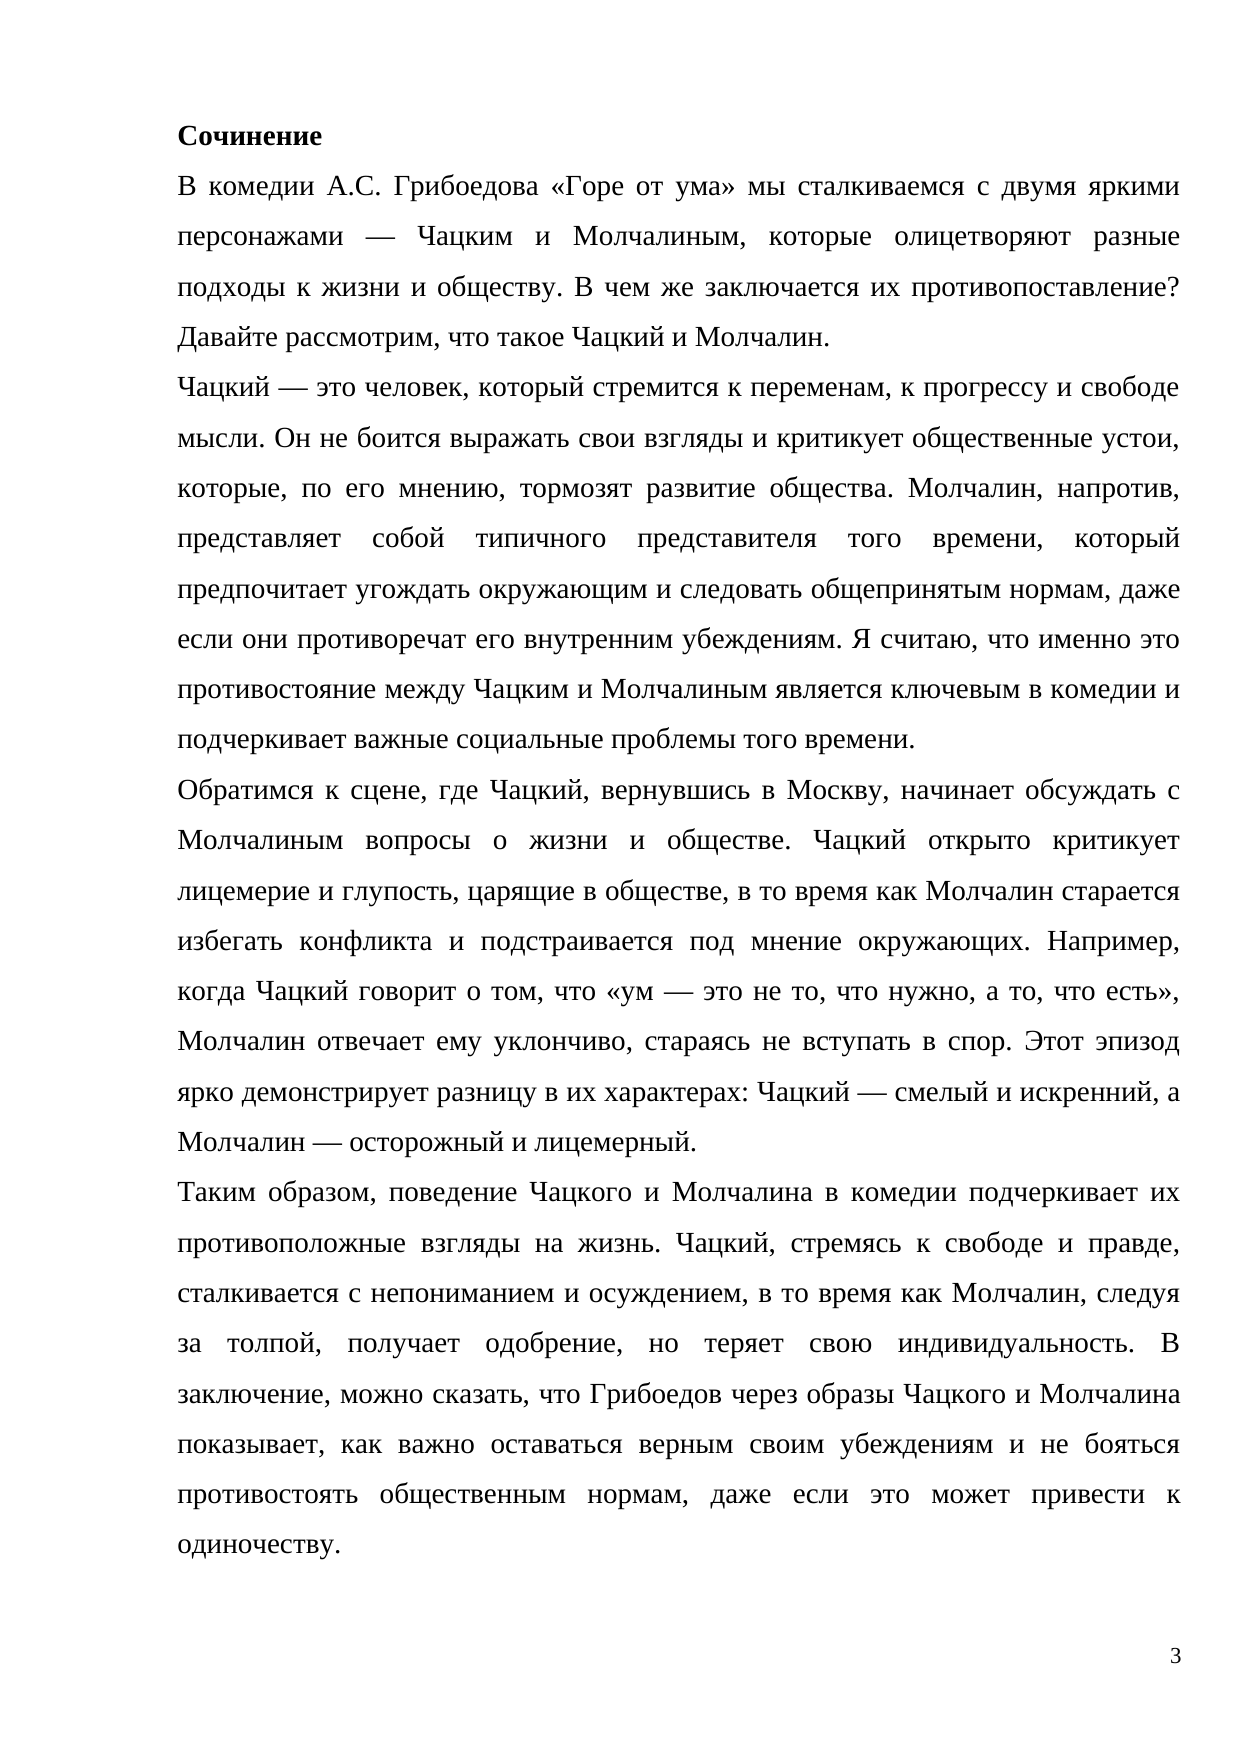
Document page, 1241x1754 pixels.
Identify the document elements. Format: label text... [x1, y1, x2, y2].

text Обратимся к сцене, где Чацкий, вернувшись в Москву, начинает обсуждать с Молчалиным вопросы о жизни и обществе. Чацкий открыто критикует лицемерие и глупость, царящие в обществе, в то время как Молчалин старается избегать конфликта и подстраивается под мнение окружающих. Например, когда Чацкий говорит о том, что «ум — это не то, что нужно, а то, что есть», Молчалин отвечает ему уклончиво, стараясь не вступать в спор. Этот эпизод ярко демонстрирует разницу в их характерах: Чацкий — смелый и искренний, а Молчалин — осторожный и лицемерный. [177, 772, 1181, 1158]
text Таким образом, поведение Чацкого и Молчалина в комедии подчеркивает их противоположные взгляды на жизнь. Чацкий, стремясь к свободе и правде, сталкивается с непониманием и осуждением, в то время как Молчалин, следуя за толпой, получает одобрение, но теряет свою индивидуальность. В заключение, можно сказать, что Грибоедов через образы Чацкого и Молчалина показывает, как важно оставаться верным своим убеждениям и не бояться противостоять общественным нормам, даже если это может привести к одиночеству. [177, 1174, 1181, 1560]
text Чацкий — это человек, который стремится к переменам, к прогрессу и свободе мысли. Он не боится выражать свои взгляды и критикует общественные устои, которые, по его мнению, тормозят развитие общества. Молчалин, напротив, представляет собой типичного представителя того времени, который предпочитает угождать окружающим и следовать общепринятым нормам, даже если они противоречат его внутренним убеждениям. Я считаю, что именно это противостояние между Чацким и Молчалиным является ключевым в комедии и подчеркивает важные социальные проблемы того времени. [177, 369, 1181, 755]
text В комедии А.С. Грибоедова «Горе от ума» мы сталкиваемся с двумя яркими персонажами — Чацким и Молчалиным, которые олицетворяют разные подходы к жизни и обществу. В чем же заключается их противопоставление? Давайте рассмотрим, что такое Чацкий и Молчалин. [177, 168, 1181, 353]
subtitle Сочинение [177, 118, 1181, 152]
